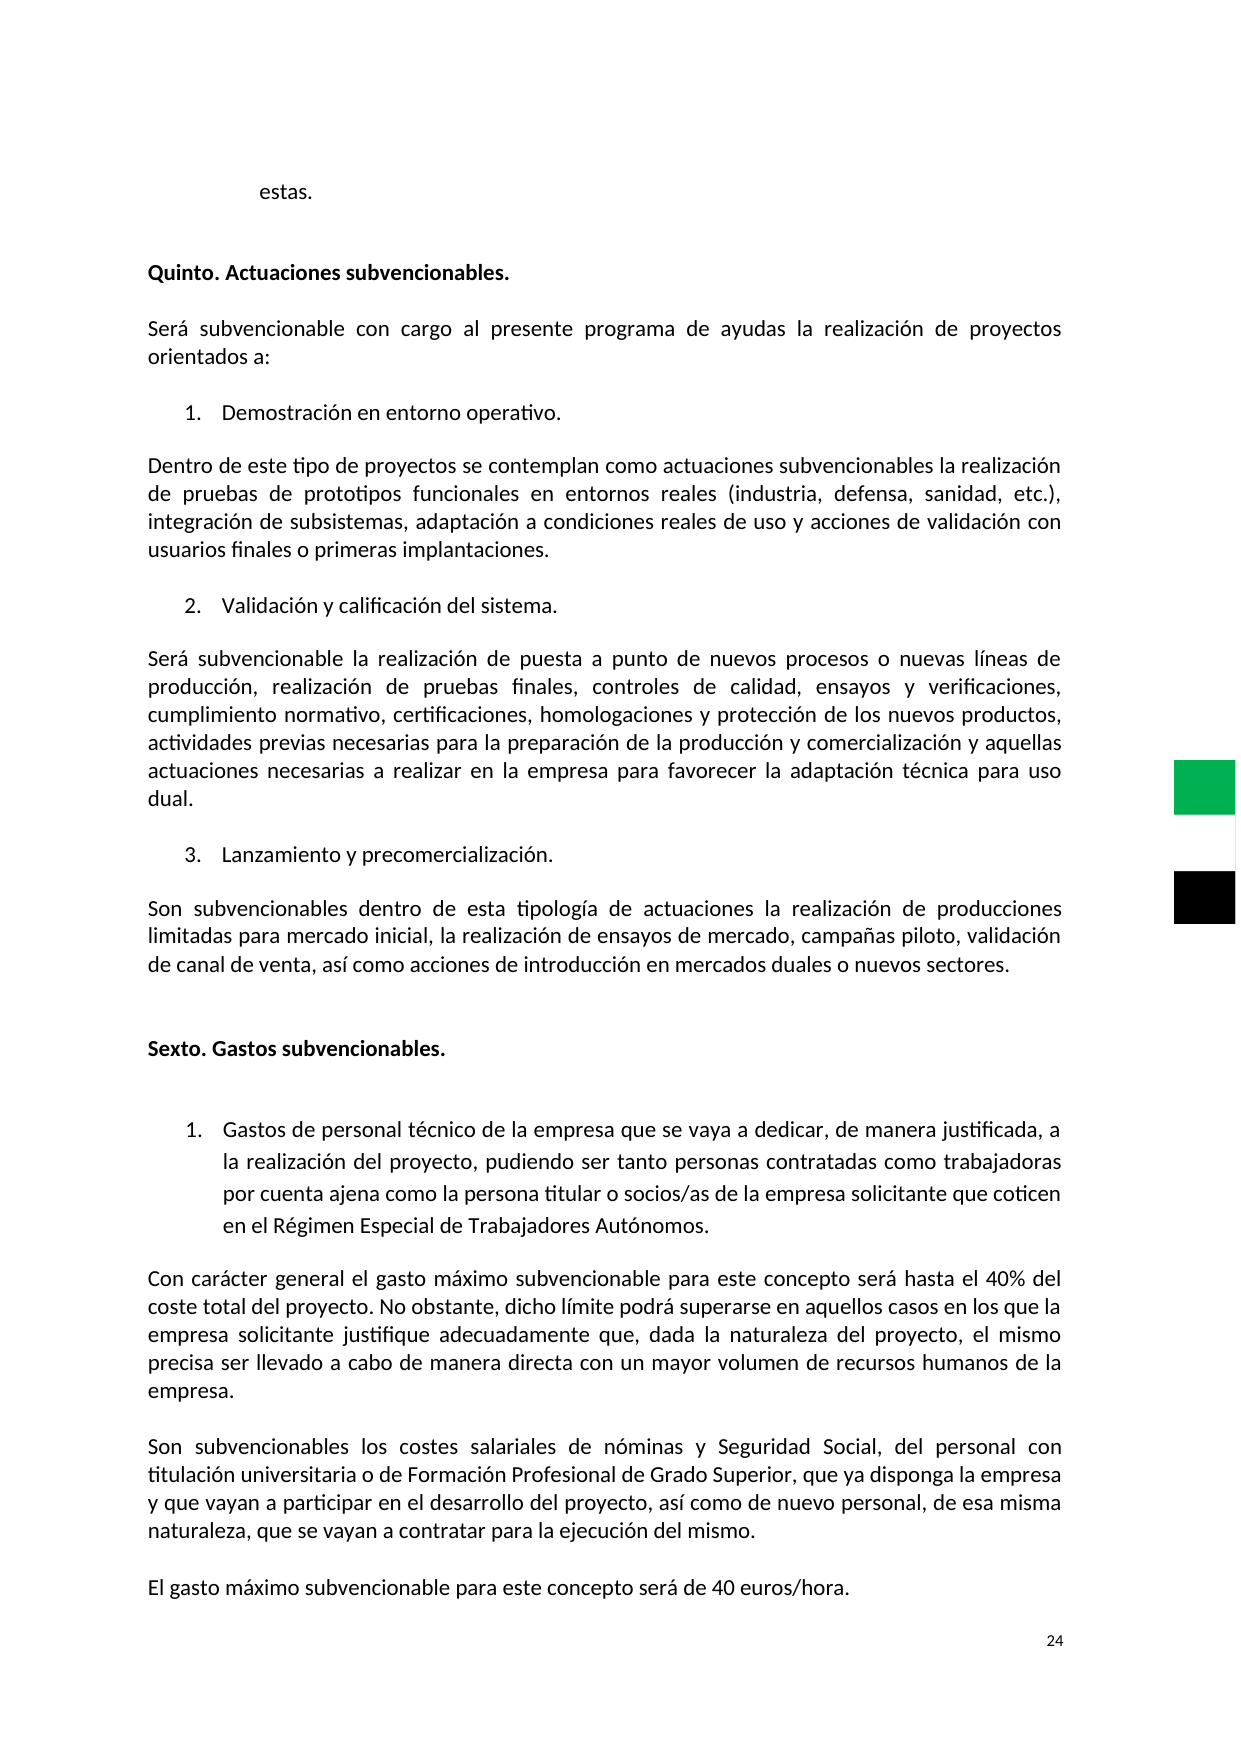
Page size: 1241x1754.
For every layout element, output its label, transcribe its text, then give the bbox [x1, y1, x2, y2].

text Será subvencionable la realización de puesta a punto de nuevos procesos o nuevas líneas de producción, realización de pruebas finales, controles de calidad, ensayos y verificaciones, cumplimiento normativo, certificaciones, homologaciones y protección de los nuevos productos, actividades previas necesarias para la preparación de la producción y comercialización y aquellas actuaciones necesarias a realizar en la empresa para favorecer la adaptación técnica para uso dual. [148, 644, 1063, 813]
text Con carácter general el gasto máximo subvencionable para este concepto será hasta el 40% del coste total del proyecto. No obstante, dicho límite podrá superarse en aquellos casos en los que la empresa solicitante justifique adecuadamente que, dada la naturaleza del proyecto, el mismo precisa ser llevado a cabo de manera directa con un mayor volumen de recursos humanos de la empresa. [148, 1264, 1063, 1404]
list Gastos de personal técnico de la empresa que se vaya a dedicar, de manera justificada, a la realización del proyecto, pudiendo ser tanto personas contratadas como trabajadoras por cuenta ajena como la persona titular o socios/as de la empresa solicitante que coticen en el Régimen Especial de Trabajadores Autónomos. [185, 1115, 1063, 1239]
list Lanzamiento y precomercialización. [184, 841, 1063, 869]
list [222, 177, 1063, 205]
text Será subvencionable con cargo al presente programa de ayudas la realización de proyectos orientados a: [148, 314, 1063, 370]
text Sexto. Gastos subvencionables. [148, 1034, 1063, 1062]
list Validación y calificación del sistema. [184, 591, 1063, 619]
list Demostración en entorno operativo. [184, 398, 1063, 426]
text Son subvencionables dentro de esta tipología de actuaciones la realización de producciones limitadas para mercado inicial, la realización de ensayos de mercado, campañas piloto, validación de canal de venta, así como acciones de introducción en mercados duales o nuevos sectores. [148, 894, 1063, 978]
picture [1174, 760, 1236, 924]
text Dentro de este tipo de proyectos se contemplan como actuaciones subvencionables la realización de pruebas de prototipos funcionales en entornos reales (industria, defensa, sanidad, etc.), integración de subsistemas, adaptación a condiciones reales de uso y acciones de validación con usuarios finales o primeras implantaciones. [148, 451, 1063, 563]
text El gasto máximo subvencionable para este concepto será de 40 euros/hora. [148, 1573, 1063, 1601]
text Son subvencionables los costes salariales de nóminas y Seguridad Social, del personal con titulación universitaria o de Formación Profesional de Grado Superior, que ya disponga la empresa y que vayan a participar en el desarrollo del proyecto, así como de nuevo personal, de esa misma naturaleza, que se vayan a contratar para la ejecución del mismo. [148, 1432, 1063, 1544]
text Quinto. Actuaciones subvencionables. [148, 258, 1063, 286]
